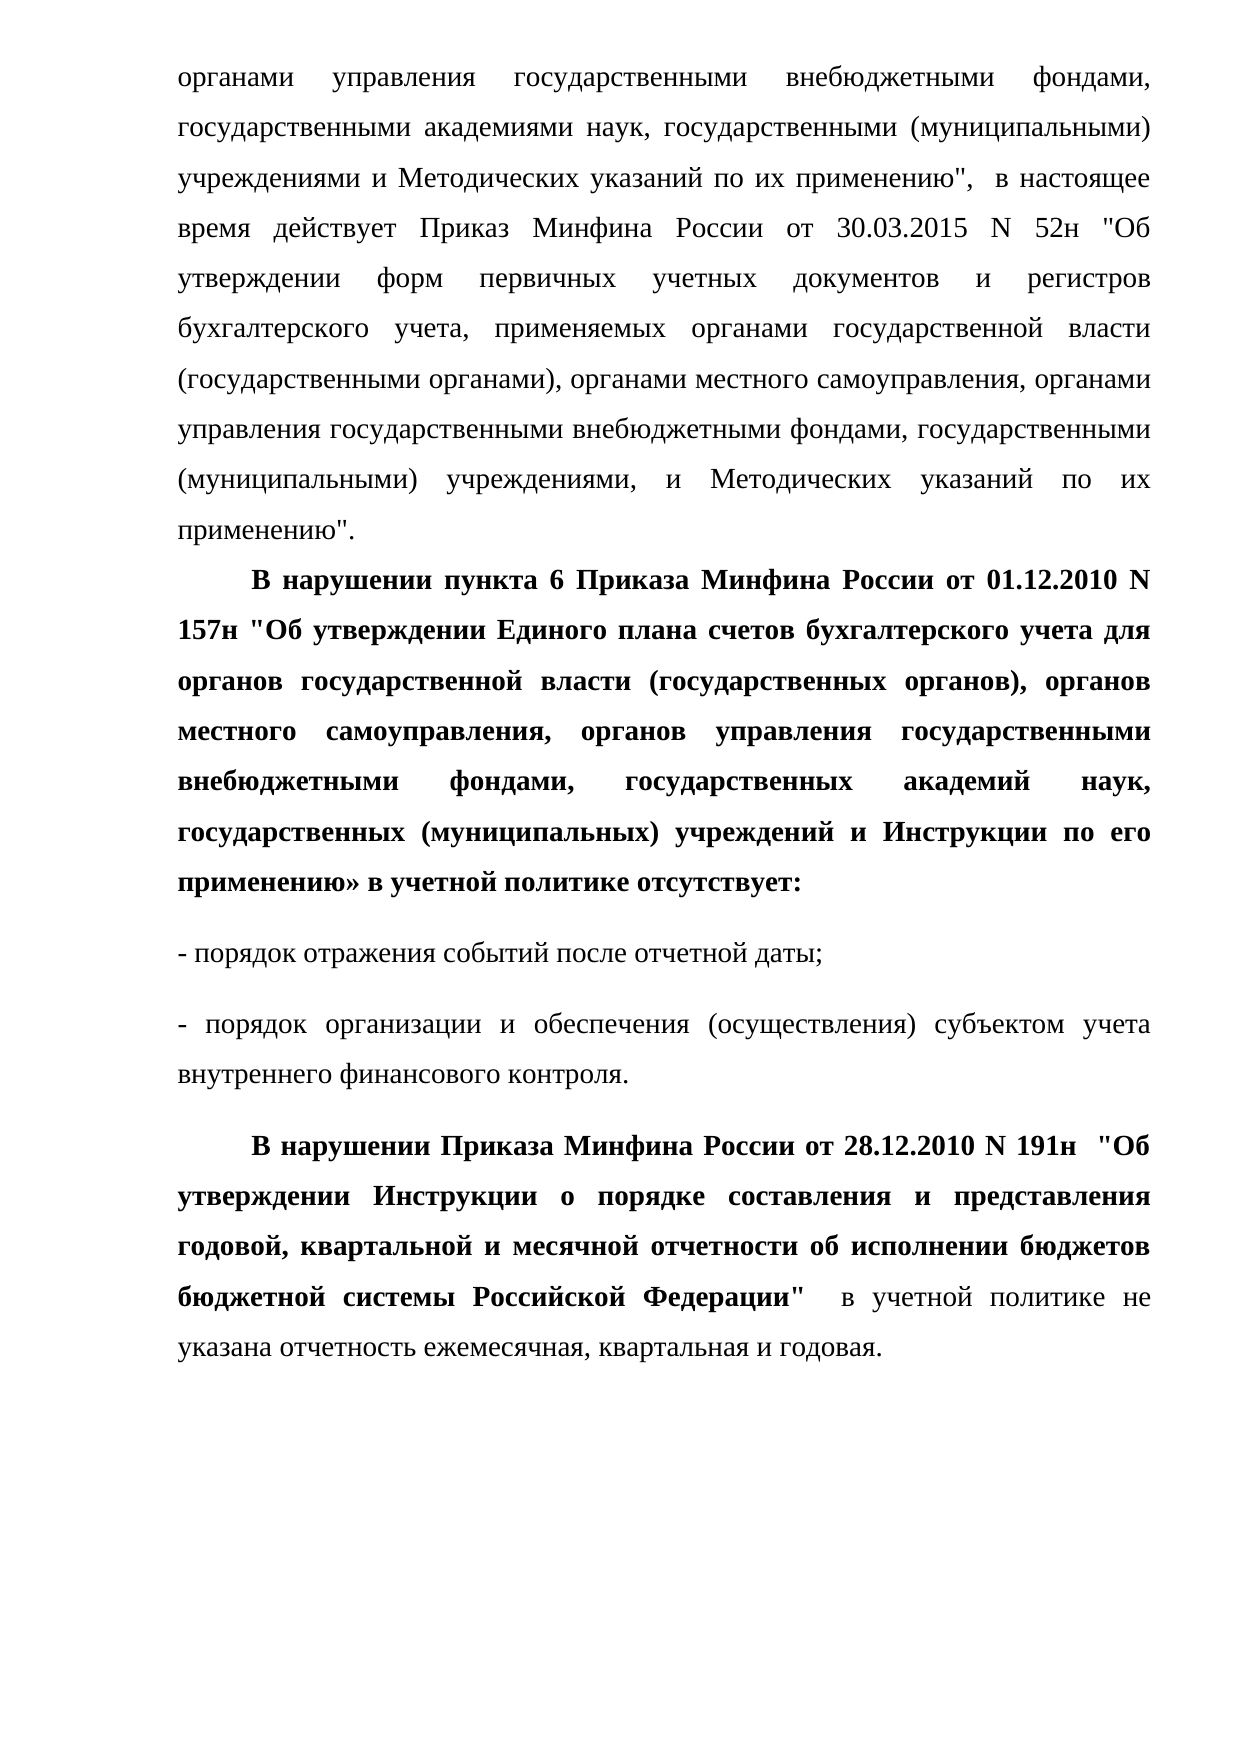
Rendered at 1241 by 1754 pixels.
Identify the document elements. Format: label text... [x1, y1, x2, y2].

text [177, 59, 1152, 545]
text - порядок организации и обеспечения (осуществления) субъектом учета внутреннего финансового контроля. [177, 1006, 1152, 1090]
text В нарушении Приказа Минфина России от 28.12.2010 N 191н "Об утверждении Инструкции о порядке составления и представления годовой, квартальной и месячной отчетности об исполнении бюджетов бюджетной системы Российской Федерации" в учетной политике не указана отчетность ежемесячная, квартальная и годовая. [177, 1128, 1152, 1363]
text В нарушении пункта 6 Приказа Минфина России от 01.12.2010 N 157н "Об утверждении Единого плана счетов бухгалтерского учета для органов государственной власти (государственных органов), органов местного самоуправления, органов управления государственными внебюджетными фондами, государственных академий наук, государственных (муниципальных) учреждений и Инструкции по его применению» в учетной политике отсутствует: [177, 562, 1152, 898]
text - порядок отражения событий после отчетной даты; [177, 935, 1152, 969]
